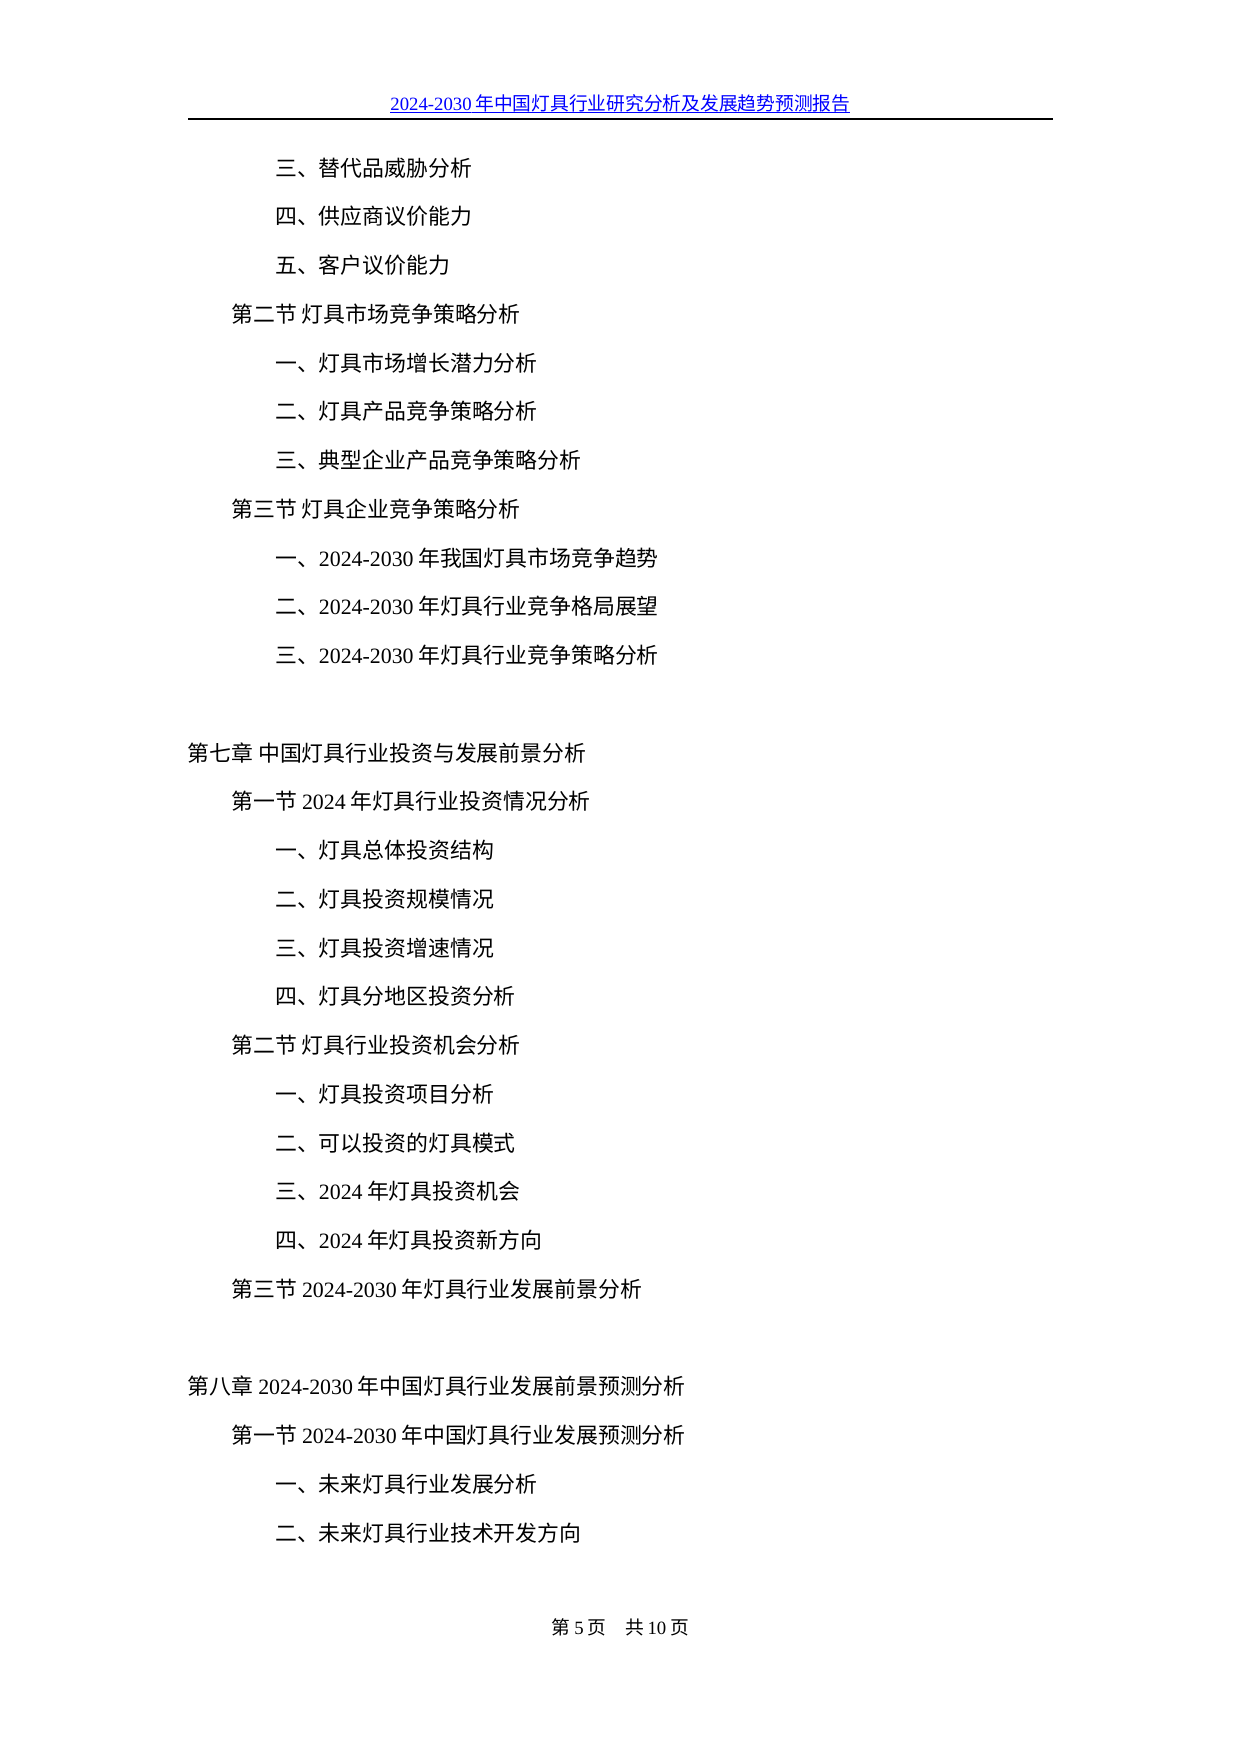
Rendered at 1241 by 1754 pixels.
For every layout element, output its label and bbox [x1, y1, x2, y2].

text [187, 150, 1053, 1548]
